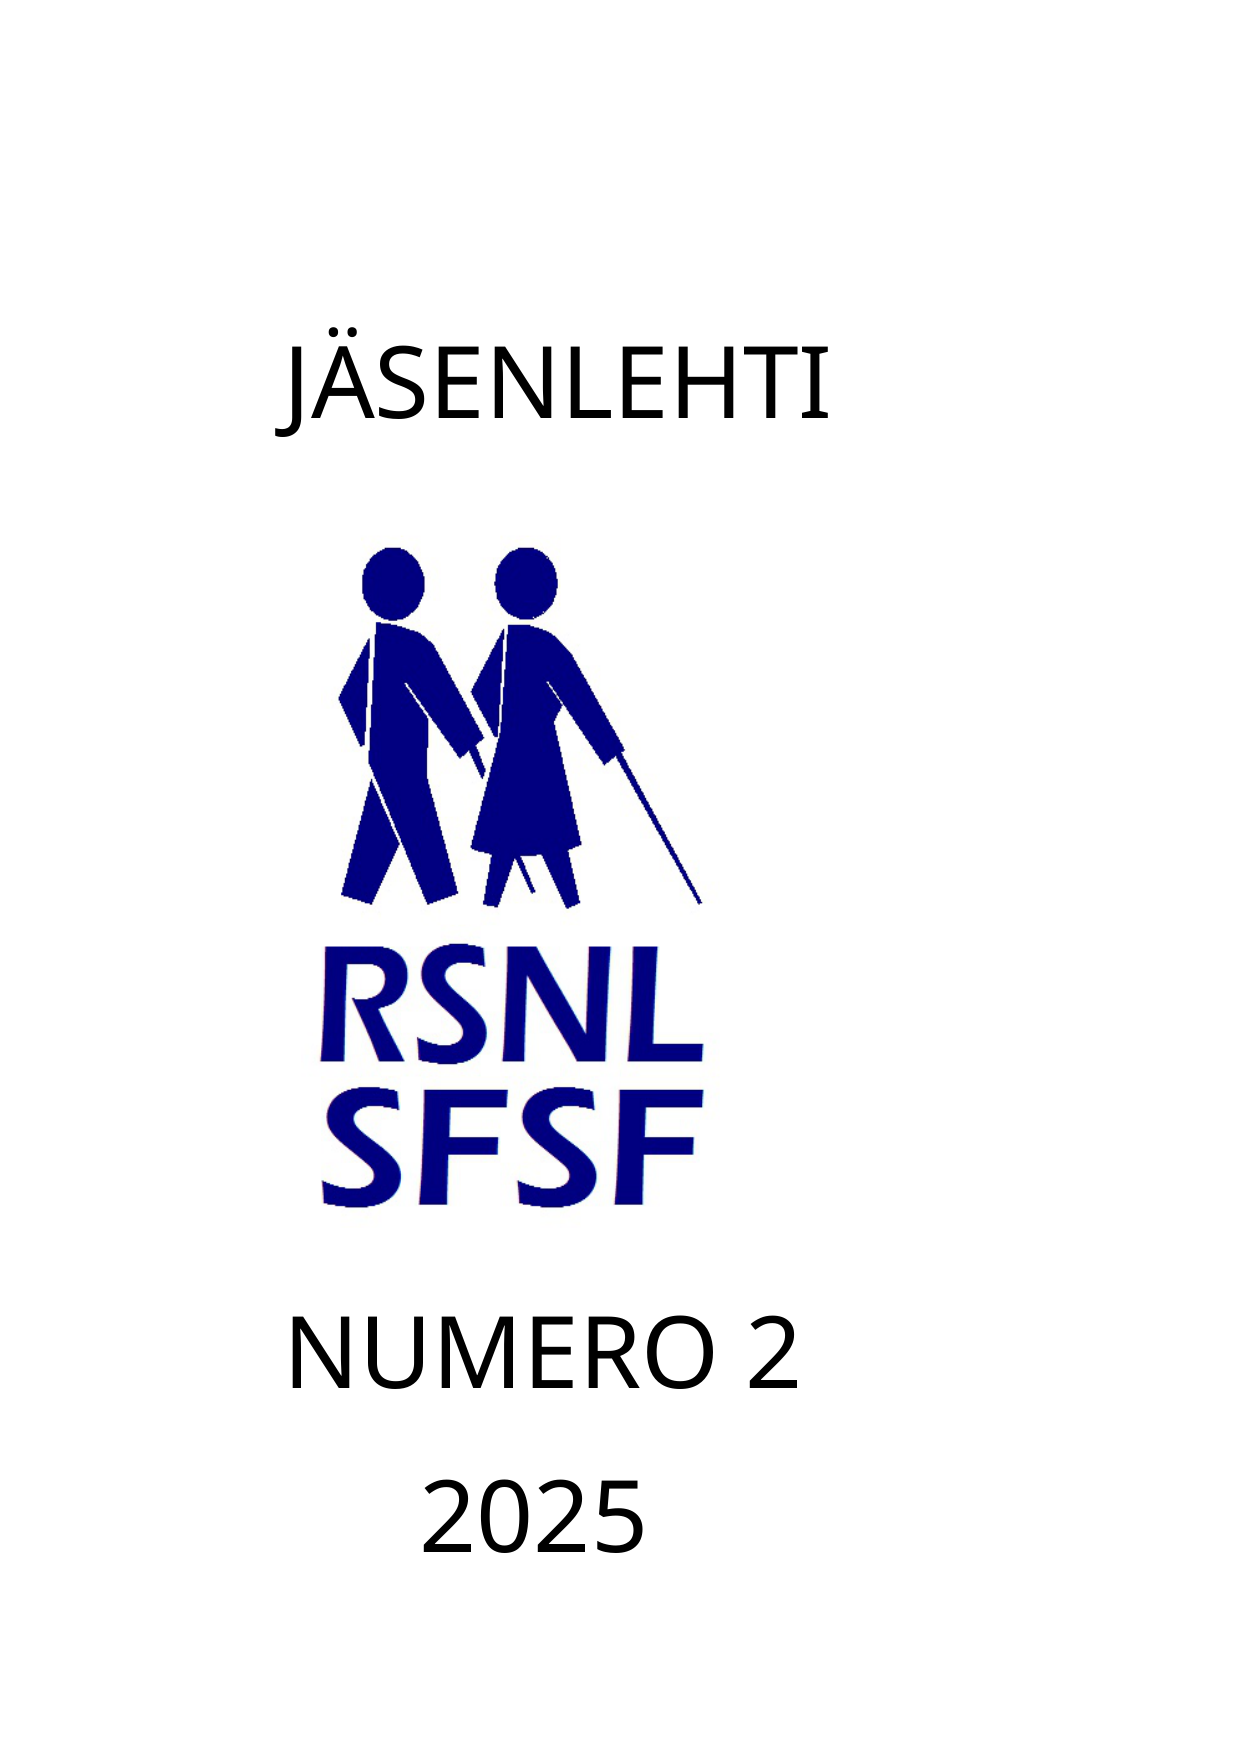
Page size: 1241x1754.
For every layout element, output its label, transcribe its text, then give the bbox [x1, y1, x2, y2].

text 2025 [283, 1445, 1093, 1582]
text JÄSENLEHTI [148, 311, 1093, 448]
text NUMERO 2 [148, 1282, 1093, 1418]
picture [147, 475, 904, 1263]
